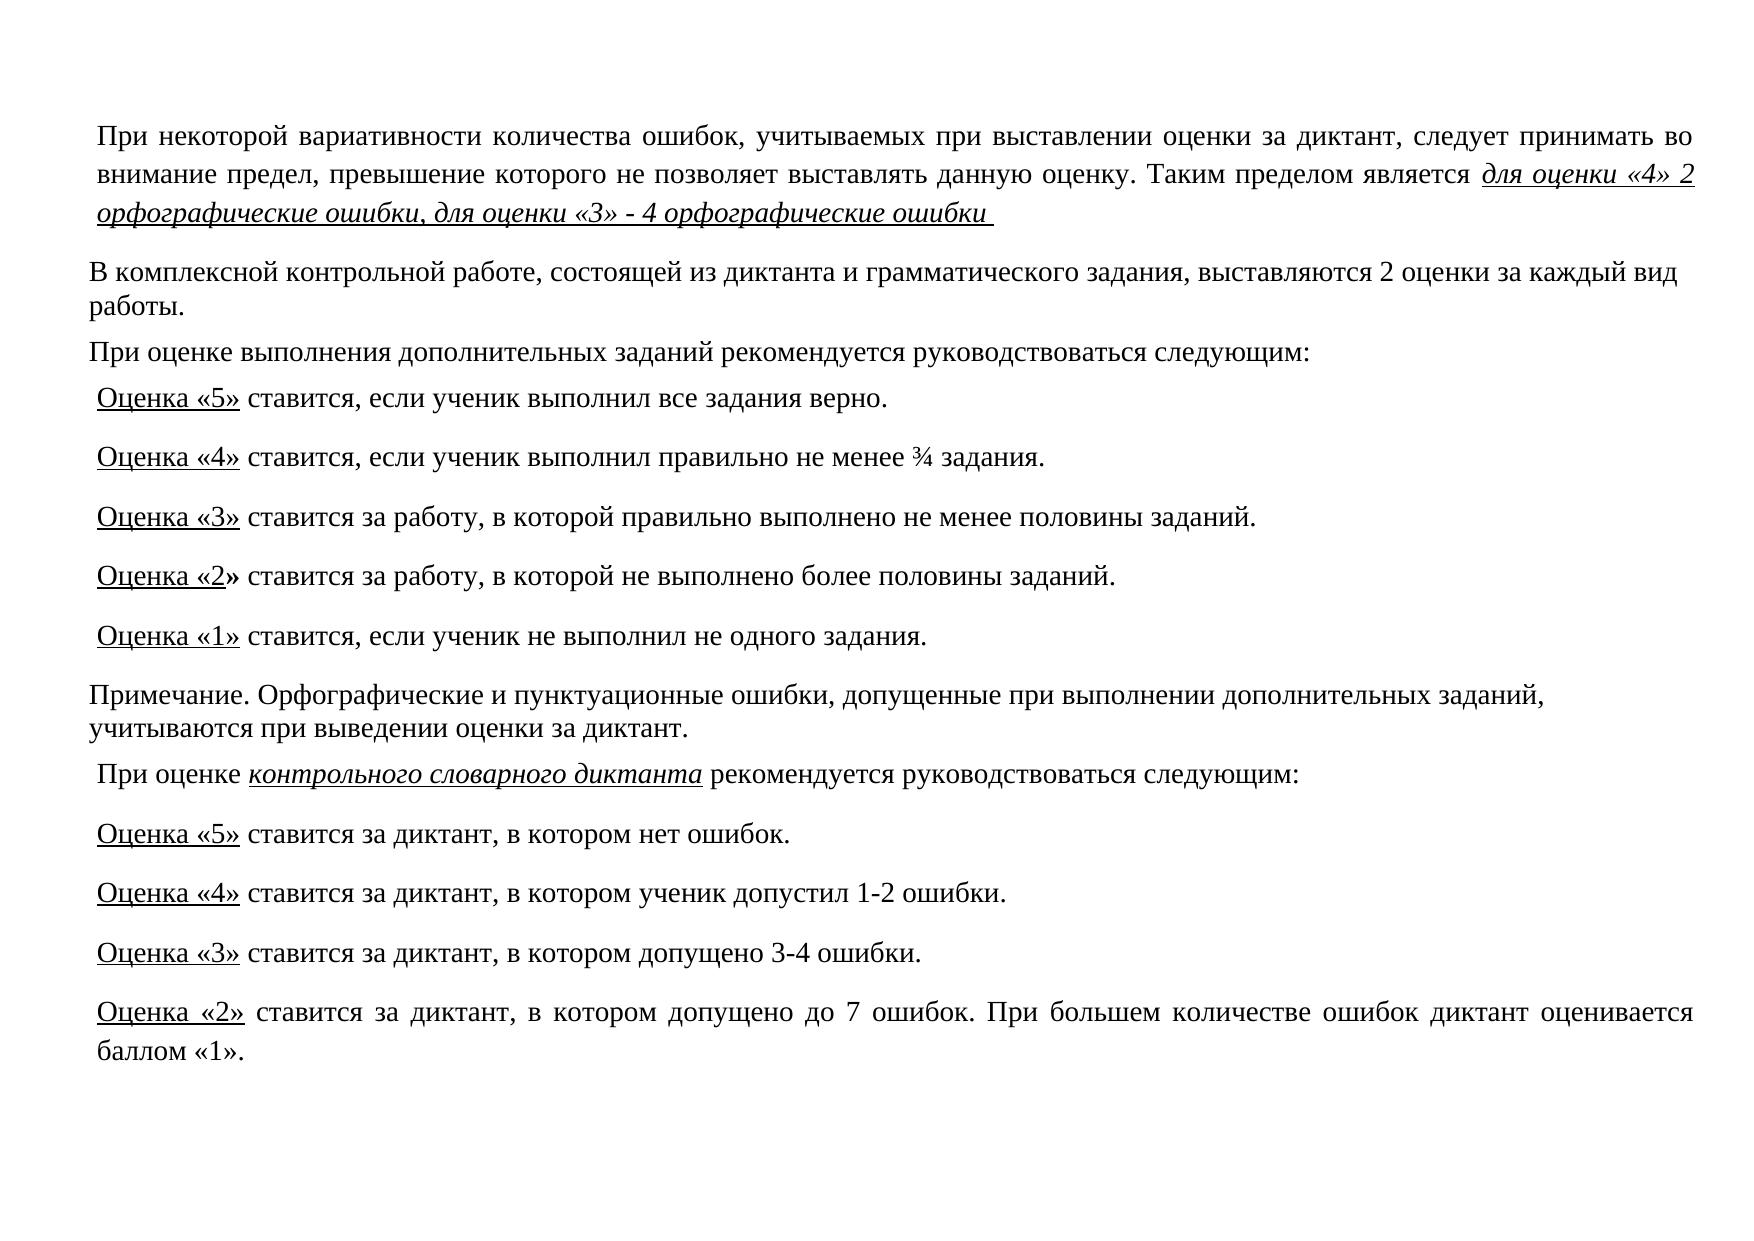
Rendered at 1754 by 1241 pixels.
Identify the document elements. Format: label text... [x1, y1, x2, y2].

text Оценка «5» ставится, если ученик выполнил все задания верно. [97, 380, 1695, 414]
text При оценке контрольного словарного диктанта рекомендуется руководствоваться следующим: [97, 757, 1695, 790]
text Примечание. Орфографические и пунктуационные ошибки, допущенные при выполнении дополнительных заданий, учитываются при выведении оценки за диктант. [88, 677, 1695, 744]
text Оценка «4» ставится, если ученик выполнил правильно не менее ¾ задания. [97, 439, 1695, 473]
text При некоторой вариативности количества ошибок, учитываемых при выставлении оценки за диктант, следует принимать во внимание предел, превышение которого не позволяет выставлять данную оценку. Таким пределом является для оценки «4» 2 орфографические ошибки, для оценки «3» - 4 орфографические ошибки [97, 118, 1695, 229]
text Оценка «2» ставится за работу, в которой не выполнено более половины заданий. [97, 558, 1695, 592]
text Оценка «5» ставится за диктант, в котором нет ошибок. [97, 816, 1695, 849]
text Оценка «4» ставится за диктант, в котором ученик допустил 1-2 ошибки. [97, 875, 1695, 909]
text Оценка «3» ставится за диктант, в котором допущено 3-4 ошибки. [97, 935, 1695, 968]
text При оценке выполнения дополнительных заданий рекомендуется руководствоваться следующим: [88, 334, 1695, 368]
text В комплексной контрольной работе, состоящей из диктанта и грамматического задания, выставляются 2 оценки за каждый вид работы. [88, 254, 1695, 322]
text Оценка «1» ставится, если ученик не выполнил не одного задания. [97, 618, 1695, 651]
text Оценка «3» ставится за работу, в которой правильно выполнено не менее половины заданий. [97, 499, 1695, 532]
text Оценка «2» ставится за диктант, в котором допущено до 7 ошибок. При большем количестве ошибок диктант оценивается баллом «1». [97, 994, 1695, 1066]
